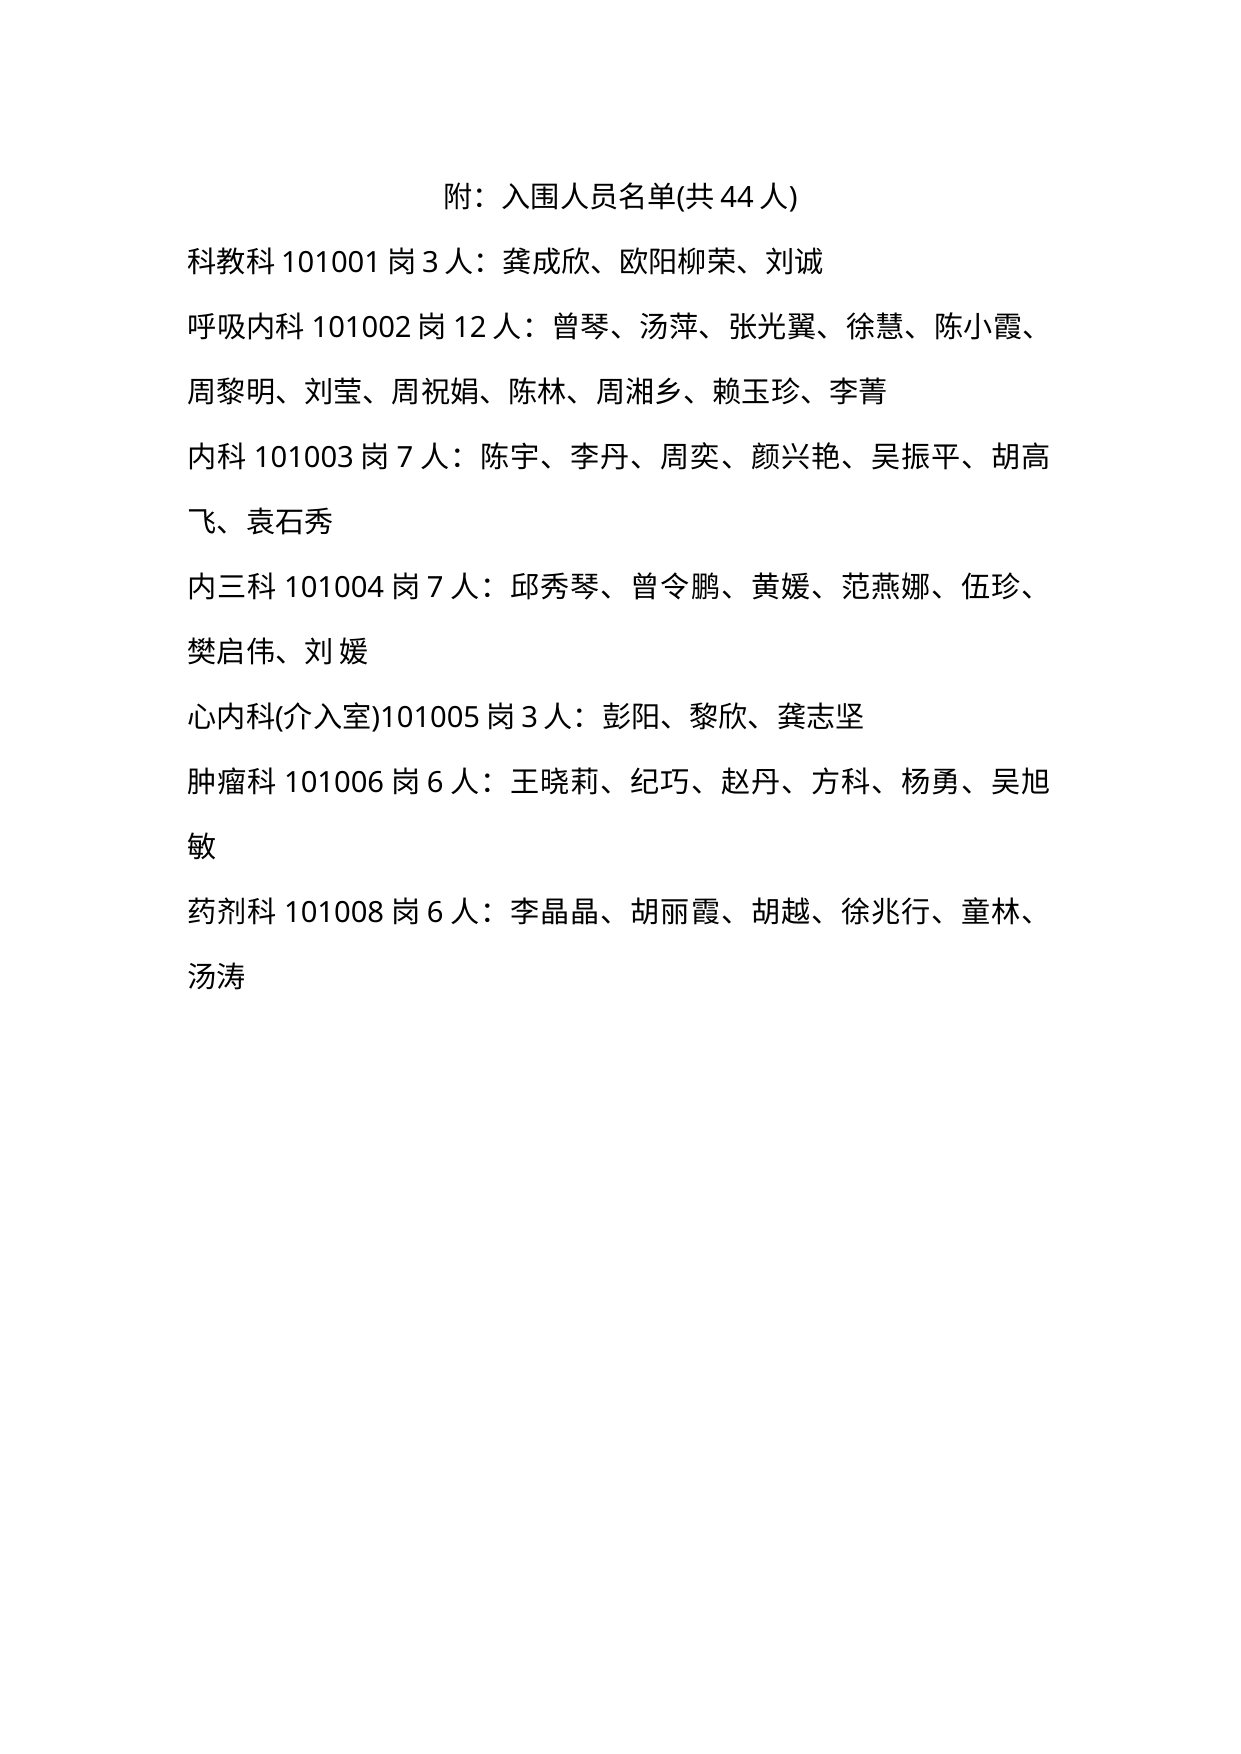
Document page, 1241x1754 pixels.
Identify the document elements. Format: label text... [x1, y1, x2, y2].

text 内科101003岗7人：陈宇、李丹、周奕、颜兴艳、吴振平、胡高飞、袁石秀 [187, 422, 1053, 552]
text 呼吸内科101002岗12人：曾琴、汤萍、张光翼、徐慧、陈小霞、周黎明、刘莹、周祝娟、陈林、周湘乡、赖玉珍、李菁 [187, 292, 1053, 422]
text 内三科101004岗7人：邱秀琴、曾令鹏、黄媛、范燕娜、伍珍、樊启伟、刘 媛 [187, 552, 1053, 682]
text 附：入围人员名单(共44人) [187, 162, 1053, 227]
text 肿瘤科101006岗6人：王晓莉、纪巧、赵丹、方科、杨勇、吴旭敏 [187, 747, 1053, 877]
text 药剂科101008岗6人：李晶晶、胡丽霞、胡越、徐兆行、童林、汤涛 [187, 877, 1053, 1007]
text 科教科101001岗3人：龚成欣、欧阳柳荣、刘诚 [187, 227, 1053, 292]
text 心内科(介入室)101005岗3人：彭阳、黎欣、龚志坚 [187, 682, 1053, 747]
